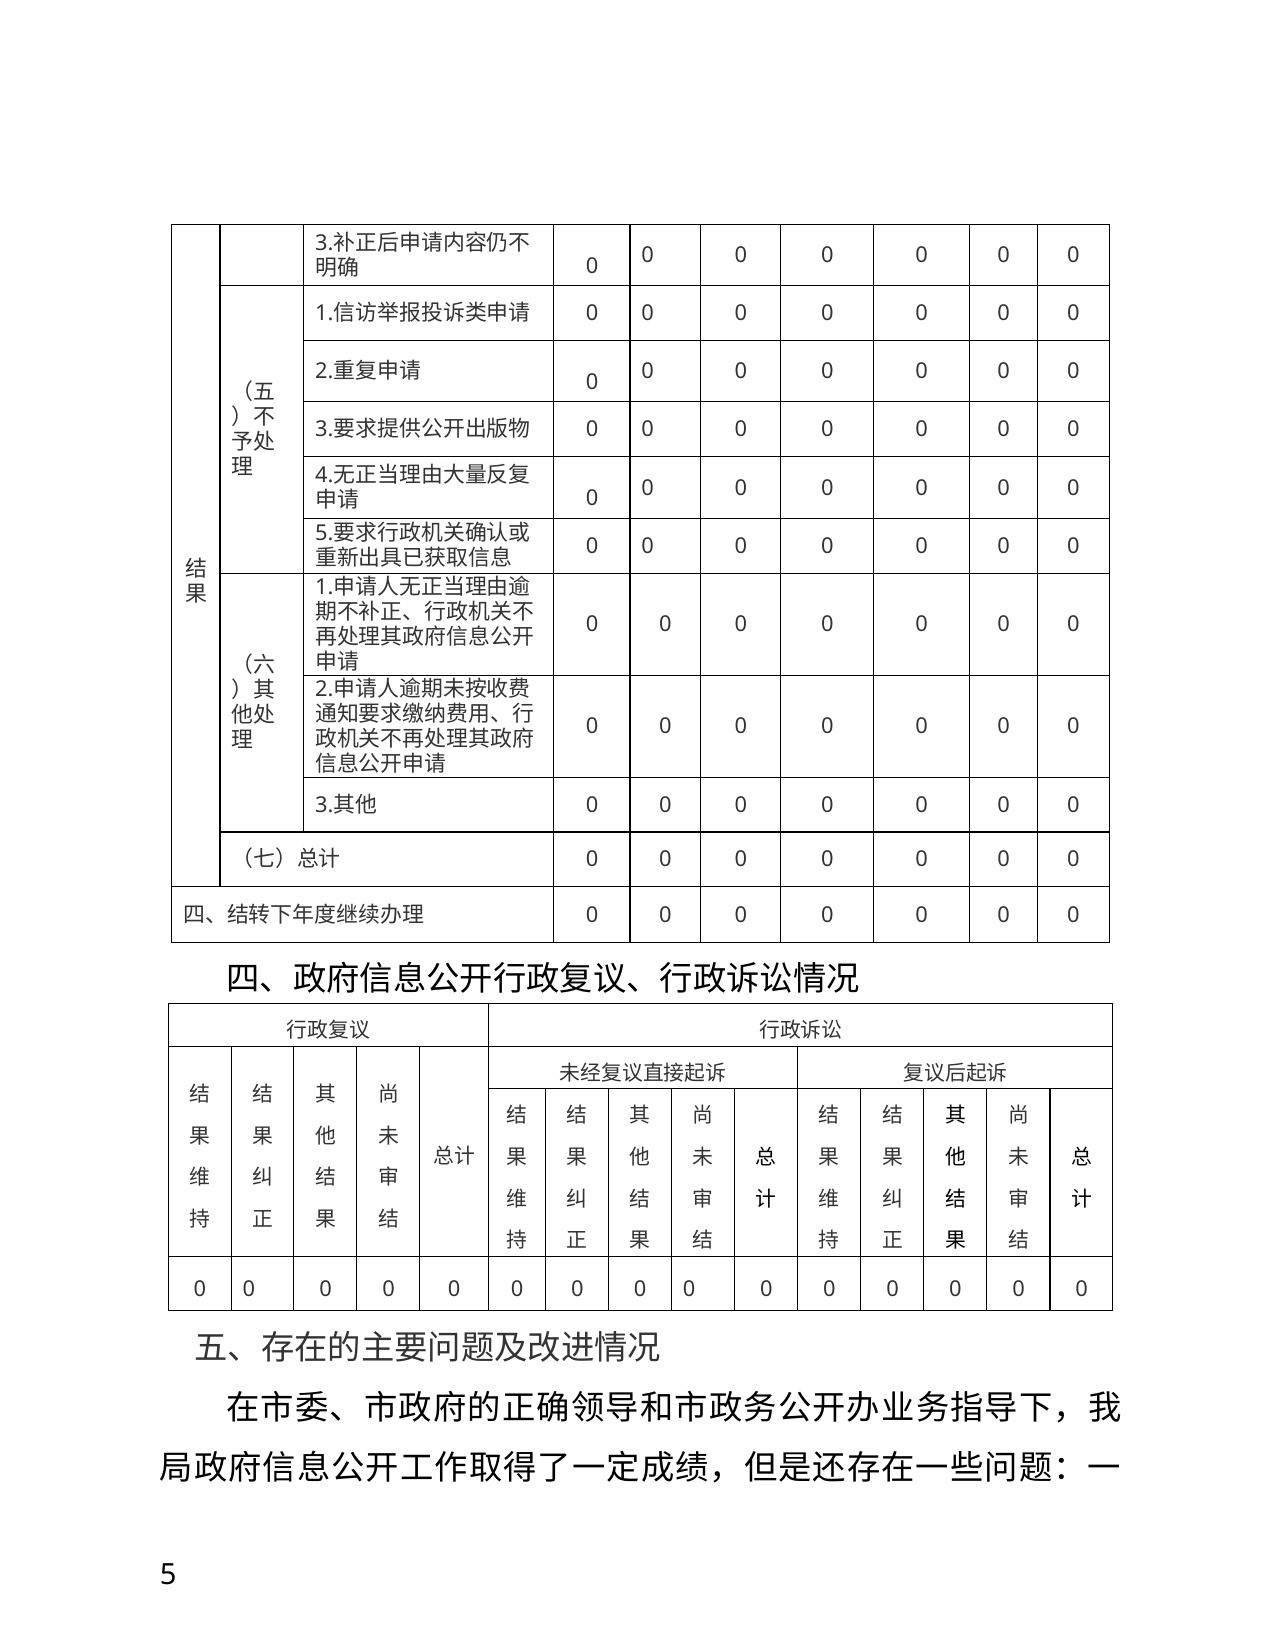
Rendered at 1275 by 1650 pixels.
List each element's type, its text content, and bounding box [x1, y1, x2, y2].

table_cell 1.信访举报投诉类申请 [304, 286, 553, 340]
table_cell 0 [554, 225, 629, 285]
table_cell 5.要求行政机关确认或重新出具已获取信息 [304, 519, 553, 573]
table_cell 0 [781, 225, 873, 285]
table_cell 尚未审结 [672, 1089, 734, 1256]
table_cell 0 [970, 457, 1037, 518]
table_cell 0 [554, 887, 629, 942]
table_cell 0 [554, 574, 629, 675]
table_cell （五）不予处理 [221, 286, 303, 573]
table_cell 0 [781, 286, 873, 340]
table_cell 4.无正当理由大量反复申请 [304, 457, 553, 518]
table_cell 0 [631, 402, 700, 456]
table_cell 0 [554, 286, 629, 340]
table_cell 0 [874, 887, 969, 942]
table_cell 其他结果 [294, 1047, 356, 1256]
table_cell （七）总计 [221, 833, 553, 886]
table_cell 0 [1038, 778, 1109, 831]
table_cell （六）其他处理 [221, 574, 303, 831]
table_cell 四、结转下年度继续办理 [172, 887, 553, 942]
table_cell 0 [554, 402, 629, 456]
table_cell 0 [970, 574, 1037, 675]
table_cell 0 [554, 676, 629, 777]
table_cell 0 [1038, 676, 1109, 777]
table_cell 0 [874, 778, 969, 831]
table_cell 0 [970, 402, 1037, 456]
table_cell 0 [781, 457, 873, 518]
table_cell 0 [1038, 402, 1109, 456]
table_cell 0 [631, 778, 700, 831]
table_cell 0 [781, 519, 873, 573]
table_cell 0 [294, 1257, 356, 1310]
table_cell 0 [874, 676, 969, 777]
table_cell 0 [701, 778, 780, 831]
table_cell 0 [631, 225, 700, 285]
table_cell 0 [1038, 574, 1109, 675]
table_cell 0 [861, 1257, 923, 1310]
table_cell 0 [701, 519, 780, 573]
table_cell 0 [546, 1257, 608, 1310]
table_cell 0 [970, 286, 1037, 340]
table_cell 尚未审结 [357, 1047, 419, 1256]
table_cell 0 [874, 286, 969, 340]
table_cell 0 [970, 778, 1037, 831]
table_cell 0 [672, 1257, 734, 1310]
table_cell 0 [970, 833, 1037, 886]
table_cell 0 [874, 341, 969, 401]
table_cell 0 [874, 225, 969, 285]
table_cell 0 [701, 887, 780, 942]
table_cell 0 [631, 341, 700, 401]
table_cell 未经复议直接起诉 [489, 1047, 797, 1088]
table_cell 0 [874, 833, 969, 886]
table_cell 0 [970, 676, 1037, 777]
table_cell 0 [781, 402, 873, 456]
table_cell 0 [970, 225, 1037, 285]
table_cell 0 [701, 833, 780, 886]
table_cell 0 [554, 457, 629, 518]
table_cell 2.重复申请 [304, 341, 553, 401]
table_cell 0 [701, 402, 780, 456]
table_header 行政诉讼 [489, 1004, 1112, 1046]
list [159, 1371, 1121, 1492]
table_cell 尚未审结 [987, 1089, 1049, 1256]
table_cell 总计 [1051, 1089, 1112, 1256]
table_cell 0 [554, 833, 629, 886]
table_cell 0 [631, 833, 700, 886]
table_cell 复议后起诉 [798, 1047, 1112, 1088]
table_cell 其他结果 [924, 1089, 986, 1256]
table_cell 0 [631, 457, 700, 518]
table_cell 0 [631, 887, 700, 942]
table_cell 结果纠正 [232, 1047, 293, 1256]
table_cell 0 [1038, 341, 1109, 401]
table_cell 0 [609, 1257, 671, 1310]
table_cell 3.补正后申请内容仍不明确 [304, 225, 553, 285]
table_cell 0 [1038, 833, 1109, 886]
table_cell 总计 [420, 1047, 488, 1256]
table_cell 0 [874, 457, 969, 518]
table_cell 0 [631, 286, 700, 340]
table_cell 0 [874, 574, 969, 675]
table_cell 3.其他 [304, 778, 553, 831]
table_cell 0 [554, 341, 629, 401]
table_cell 1.申请人无正当理由逾期不补正、行政机关不再处理其政府信息公开申请 [304, 574, 553, 675]
table_cell 0 [874, 519, 969, 573]
table_cell 0 [970, 341, 1037, 401]
table_cell 0 [701, 457, 780, 518]
table_cell 0 [970, 519, 1037, 573]
table_cell 0 [489, 1257, 545, 1310]
table_cell 0 [1038, 286, 1109, 340]
table_cell 0 [554, 519, 629, 573]
table_cell 0 [781, 341, 873, 401]
table_cell 0 [701, 574, 780, 675]
table_cell 0 [169, 1257, 231, 1310]
table_cell 2.申请人逾期未按收费通知要求缴纳费用、行政机关不再处理其政府信息公开申请 [304, 676, 553, 777]
table_cell 0 [987, 1257, 1049, 1310]
table_cell 0 [357, 1257, 419, 1310]
table_cell 0 [1038, 887, 1109, 942]
table_cell 结果维持 [169, 1047, 231, 1256]
table_cell 0 [631, 574, 700, 675]
table_cell 0 [701, 676, 780, 777]
table_cell 0 [701, 225, 780, 285]
table_cell 结果维持 [489, 1089, 545, 1256]
table_cell 0 [631, 676, 700, 777]
table_cell 0 [970, 887, 1037, 942]
table_cell 0 [735, 1257, 797, 1310]
table_cell 0 [554, 778, 629, 831]
table_cell 0 [1038, 225, 1109, 285]
table_cell 0 [924, 1257, 986, 1310]
table_cell 0 [781, 676, 873, 777]
table_cell 0 [781, 887, 873, 942]
table_cell 0 [232, 1257, 293, 1310]
table_cell 0 [1038, 457, 1109, 518]
table_cell 结果纠正 [546, 1089, 608, 1256]
table_cell 总计 [735, 1089, 797, 1256]
table_cell 0 [781, 574, 873, 675]
list 四、政府信息公开行政复议、行政诉讼情况 [159, 943, 1121, 1003]
table_cell 结果纠正 [861, 1089, 923, 1256]
table_cell 0 [874, 402, 969, 456]
table_cell 0 [781, 778, 873, 831]
table_cell 其他结果 [609, 1089, 671, 1256]
table_cell 0 [701, 341, 780, 401]
table_cell 结果维持 [798, 1089, 860, 1256]
table_header 行政复议 [169, 1004, 488, 1046]
table_cell 0 [781, 833, 873, 886]
table_cell 0 [798, 1257, 860, 1310]
table_cell 0 [1038, 519, 1109, 573]
table_cell 0 [701, 286, 780, 340]
list 五、存在的主要问题及改进情况 [159, 1311, 1121, 1371]
table_cell 0 [420, 1257, 488, 1310]
table_cell 0 [631, 519, 700, 573]
table_cell 3.要求提供公开出版物 [304, 402, 553, 456]
table_cell 0 [1051, 1257, 1112, 1310]
